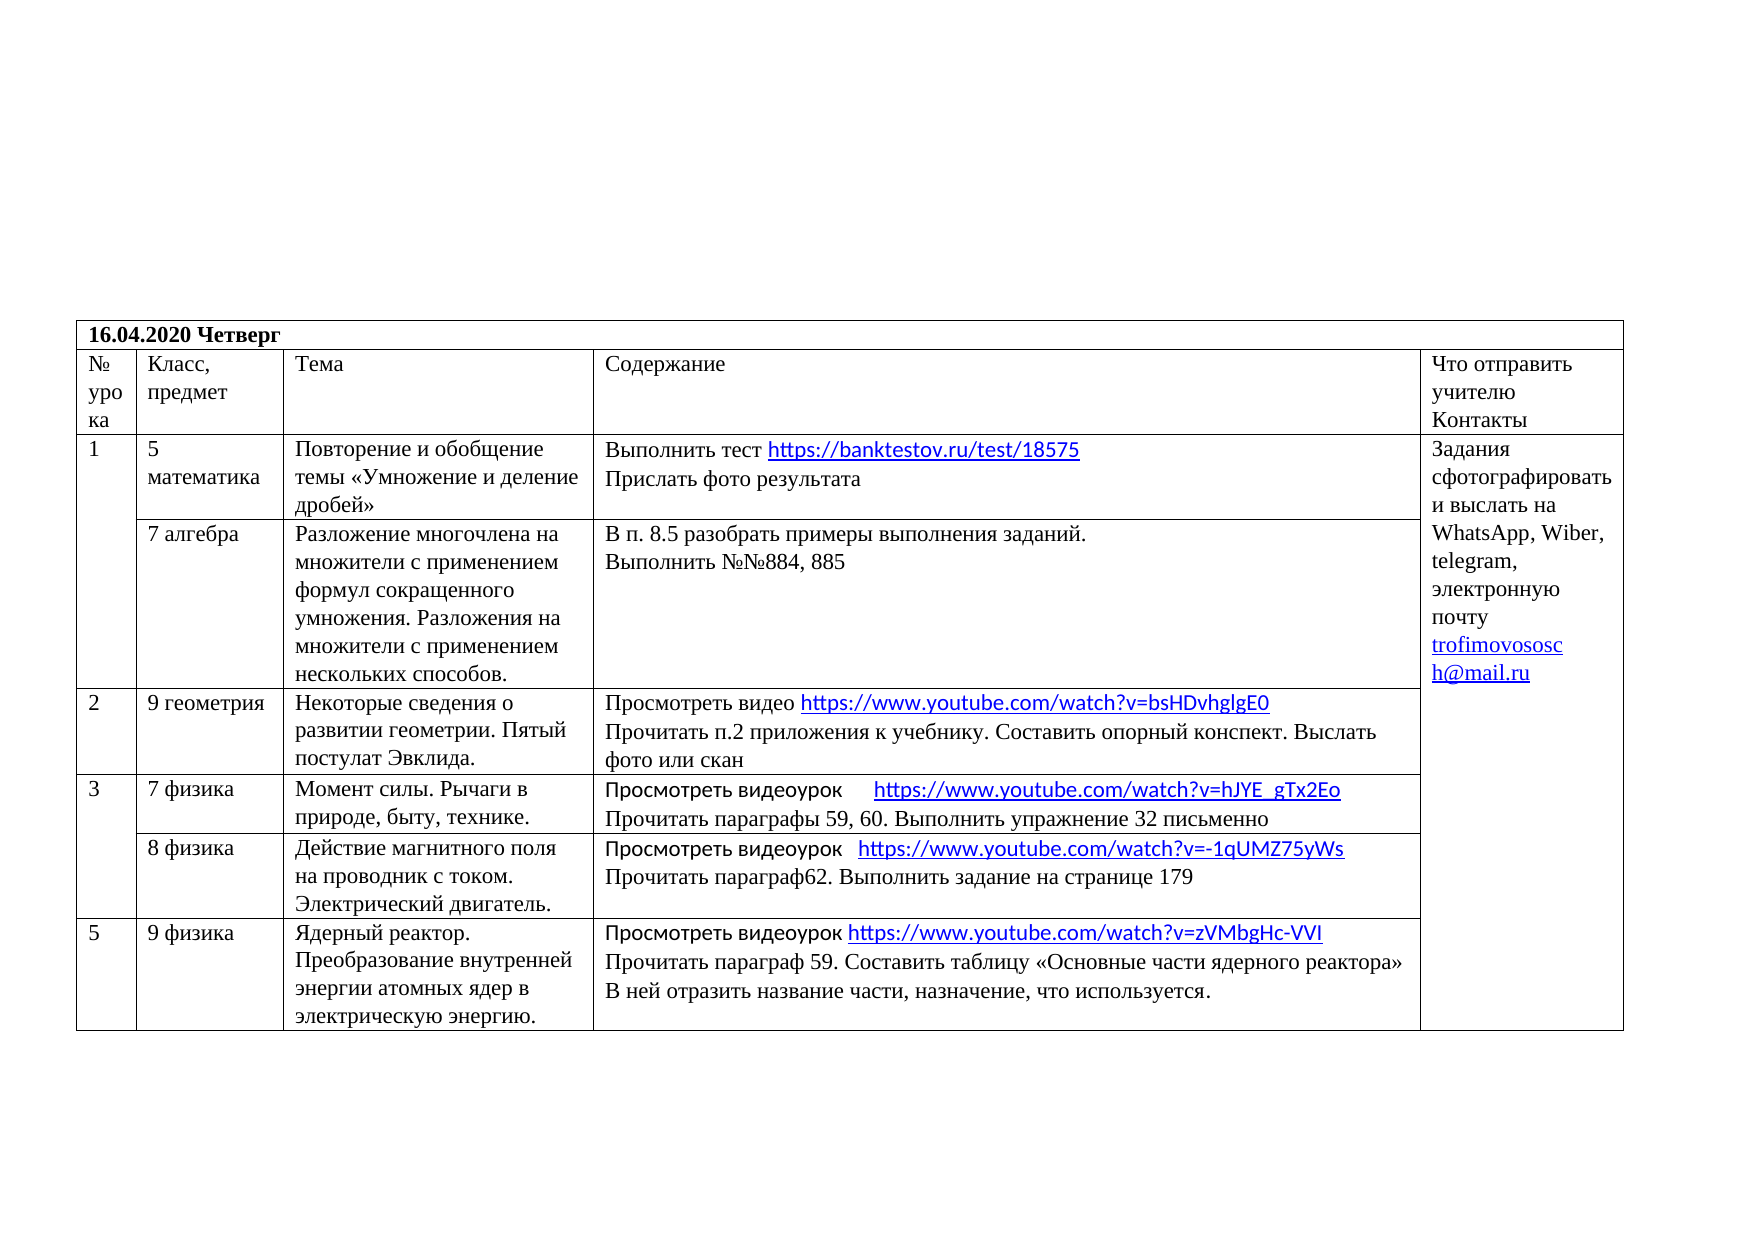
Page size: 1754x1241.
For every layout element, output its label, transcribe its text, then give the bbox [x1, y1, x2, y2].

table_cell 8 физика [137, 834, 283, 917]
table_cell Выполнить тест https://banktestov.ru/test/18575 Прислать фото результата [594, 435, 1420, 519]
table_cell Что отправить учителю Контакты [1421, 350, 1623, 434]
table_cell Разложение многочлена на множители с применением формул сокращенного умножения. Разложения на множители с применением нескольких способов. [284, 520, 593, 687]
table_cell 5 математика [137, 435, 283, 519]
table_cell 9 физика [137, 919, 283, 1030]
table_cell 9 геометрия [137, 689, 283, 774]
table_cell Момент силы. Рычаги в природе, быту, технике. [284, 775, 593, 833]
table_cell Просмотреть видеоурок https://www.youtube.com/watch?v=zVMbgHc-VVI Прочитать параграф 59. Составить таблицу «Основные части ядерного реактора» В ней отразить название части, назначение, что используется. [594, 919, 1420, 1030]
table_cell Просмотреть видеоурок https://www.youtube.com/watch?v=hJYE_gTx2Eo Прочитать параграфы 59, 60. Выполнить упражнение 32 письменно [594, 775, 1420, 833]
table_cell 5 [77, 919, 136, 1030]
table_cell Содержание [594, 350, 1420, 434]
table_cell 3 [77, 775, 136, 917]
table_cell 2 [77, 689, 136, 774]
table_cell Просмотреть видеоурок https://www.youtube.com/watch?v=-1qUMZ75yWs Прочитать параграф62. Выполнить задание на странице 179 [594, 834, 1420, 917]
table_cell Просмотреть видео https://www.youtube.com/watch?v=bsHDvhglgE0 Прочитать п.2 приложения к учебнику. Составить опорный конспект. Выслать фото или скан [594, 689, 1420, 774]
table_cell Класс, предмет [137, 350, 283, 434]
table_cell Задания сфотографировать и выслать на WhatsApp, Wiber, telegram, электронную почту trofimovososch@mail.ru [1421, 435, 1623, 1030]
table_cell Некоторые сведения о развитии геометрии. Пятый постулат Эвклида. [284, 689, 593, 774]
table_cell В п. 8.5 разобрать примеры выполнения заданий. Выполнить №№884, 885 [594, 520, 1420, 687]
table_cell 1 [77, 435, 136, 687]
table_cell 7 физика [137, 775, 283, 833]
table_header 16.04.2020 Четверг [77, 321, 1623, 349]
table_cell Действие магнитного поля на проводник с током. Электрический двигатель. [284, 834, 593, 917]
table_cell Тема [284, 350, 593, 434]
table_cell Повторение и обобщение темы «Умножение и деление дробей» [284, 435, 593, 519]
table_cell № урока [77, 350, 136, 434]
table_cell 7 алгебра [137, 520, 283, 687]
table_cell Ядерный реактор. Преобразование внутренней энергии атомных ядер в электрическую энергию. [284, 919, 593, 1030]
